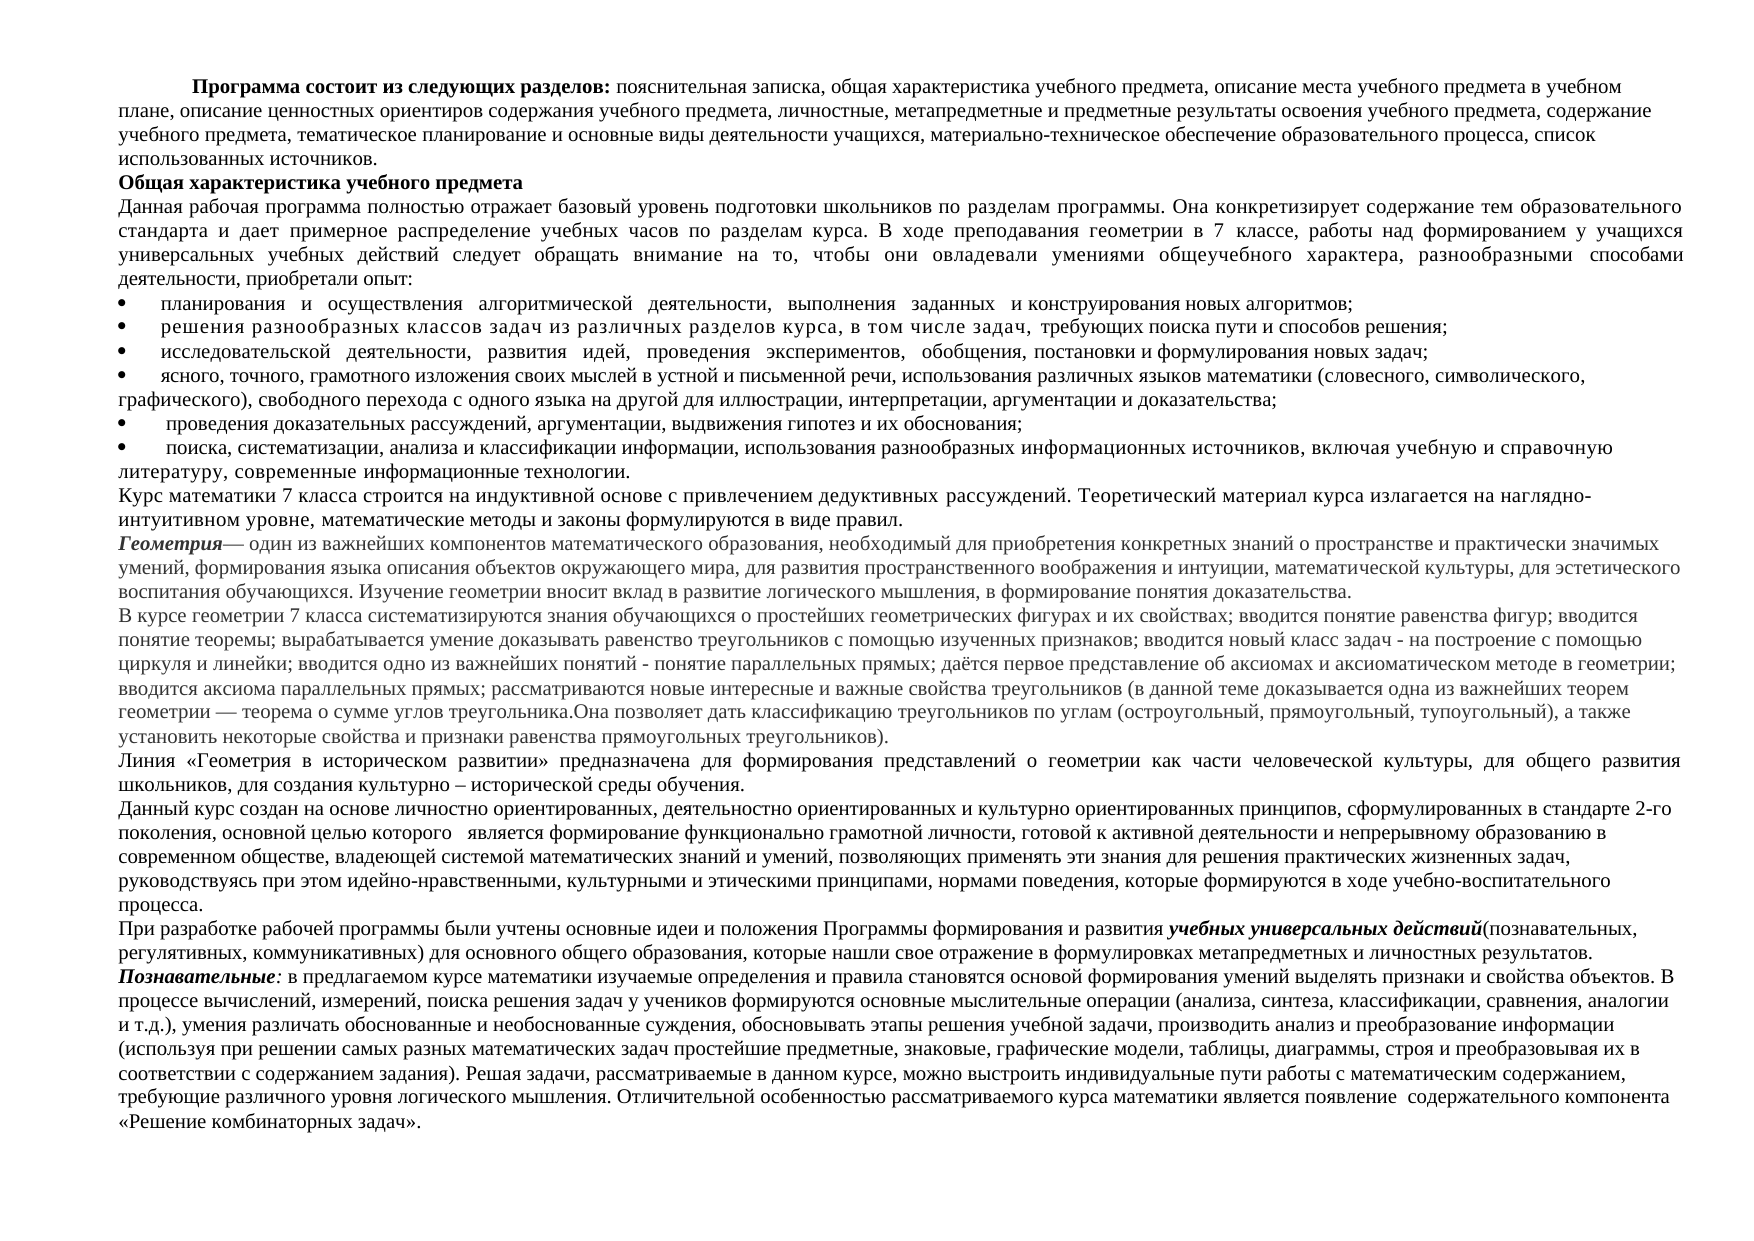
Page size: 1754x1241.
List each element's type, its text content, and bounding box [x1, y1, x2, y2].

text Общая характеристика учебного предмета [118, 170, 1683, 194]
list Курс математики 7 класса строится на индуктивной основе с привлечением дедуктивных рассуждений. Теоретический материал курса излагается на наглядно-интуитивном уровне, математические методы и законы формулируются в виде правил. [118, 483, 1683, 531]
list решения разнообразных классов задач из различных разделов курса, в том числе задач, требующих поиска пути и способов решения; [118, 314, 1683, 338]
text При разработке рабочей программы были учтены основные идеи и положения Программы формирования и развития учебных универсальных действий(познавательных, регулятивных, коммуникативных) для основного общего образования, которые нашли свое отражение в формулировках метапредметных и личностных результатов. [118, 916, 1683, 964]
list проведения доказательных рассуждений, аргументации, выдвижения гипотез и их обоснования; [118, 411, 1683, 435]
list исследовательской деятельности, развития идей, проведения экспериментов, обобщения, постановки и формулирования новых задач; [118, 338, 1683, 363]
list планирования и осуществления алгоритмической деятельности, выполнения заданных и конструирования новых алгоритмов; [118, 290, 1683, 314]
text Данный курс создан на основе личностно ориентированных, деятельностно ориентированных и культурно ориентированных принципов, сформулированных в стандарте 2-го поколения, основной целью которого является формирование функционально грамотной личности, готовой к активной деятельности и непрерывному образованию в современном обществе, владеющей системой математических знаний и умений, позволяющих применять эти знания для решения практических жизненных задач, руководствуясь при этом идейно-нравственными, культурными и этическими принципами, нормами поведения, которые формируются в ходе учебно-воспитательного процесса. [118, 796, 1683, 916]
text Данная рабочая программа полностью отражает базовый уровень подготовки школьников по разделам программы. Она конкретизирует содержание тем образовательного стандарта и дает примерное распределение учебных часов по разделам курса. В ходе преподавания геометрии в 7 классе, работы над формированием у учащихся универсальных учебных действий следует обращать внимание на то, чтобы они овладевали умениями общеучебного характера, разнообразными способами деятельности, приобретали опыт: [118, 194, 1683, 290]
list Геометрия— один из важнейших компонентов математического образования, необходимый для приобретения конкретных знаний о пространстве и практически значимых умений, формирования языка описания объектов окружающего мира, для развития пространственного воображения и интуиции, математической культуры, для эстетического воспитания обучающихся. Изучение геометрии вносит вклад в развитие логического мышления, в формирование понятия доказательства. [118, 531, 1683, 603]
list ясного, точного, грамотного изложения своих мыслей в устной и письменной речи, использования различных языков математики (словесного, символического, графического), свободного перехода с одного языка на другой для иллюстрации, интерпретации, аргументации и доказательства; [118, 363, 1683, 411]
list поиска, систематизации, анализа и классификации информации, использования разнообразных информационных источников, включая учебную и справочную литературу, современные информационные технологии. [118, 435, 1683, 483]
list В курсе геометрии 7 класса систематизируются знания обучающихся о простейших геометрических фигурах и их свойствах; вводится понятие равенства фигур; вводится понятие теоремы; вырабатывается умение доказывать равенство треугольников с помощью изученных признаков; вводится новый класс задач - на построение с помощью циркуля и линейки; вводится одно из важнейших понятий - понятие параллельных прямых; даётся первое представление об аксиомах и аксиоматическом методе в геометрии; вводится аксиома параллельных прямых; рассматриваются новые интересные и важные свойства треугольников (в данной теме доказывается одна из важнейших теорем геометрии — теорема о сумме углов треугольника.Она позволяет дать классификацию треугольников по углам (остроугольный, прямоугольный, тупоугольный), а также установить некоторые свойства и признаки равенства прямоугольных треугольников). [118, 603, 1683, 748]
text Программа состоит из следующих разделов: пояснительная записка, общая характеристика учебного предмета, описание места учебного предмета в учебном плане, описание ценностных ориентиров содержания учебного предмета, личностные, метапредметные и предметные результаты освоения учебного предмета, содержание учебного предмета, тематическое планирование и основные виды деятельности учащихся, материально-техническое обеспечение образовательного процесса, список использованных источников. [118, 74, 1683, 170]
text Познавательные: в предлагаемом курсе математики изучаемые определения и правила становятся основой формирования умений выделять признаки и свойства объектов. В процессе вычислений, измерений, поиска решения задач у учеников формируются основные мыслительные операции (анализа, синтеза, классификации, сравнения, аналогии и т.д.), умения различать обоснованные и необоснованные суждения, обосновывать этапы решения учебной задачи, производить анализ и преобразование информации (используя при решении самых разных математических задач простейшие предметные, знаковые, графические модели, таблицы, диаграммы, строя и преобразовывая их в соответствии с содержанием задания). Решая задачи, рассматриваемые в данном курсе, можно выстроить индивидуальные пути работы с математическим содержанием, требующие различного уровня логического мышления. Отличительной особенностью рассматриваемого курса математики является появление содержательного компонента «Решение комбинаторных задач». [118, 964, 1683, 1133]
text Линия «Геометрия в историческом развитии» предназначена для формирования представлений о геометрии как части человеческой культуры, для общего развития школьников, для создания культурно – исторической среды обучения. [118, 748, 1683, 796]
